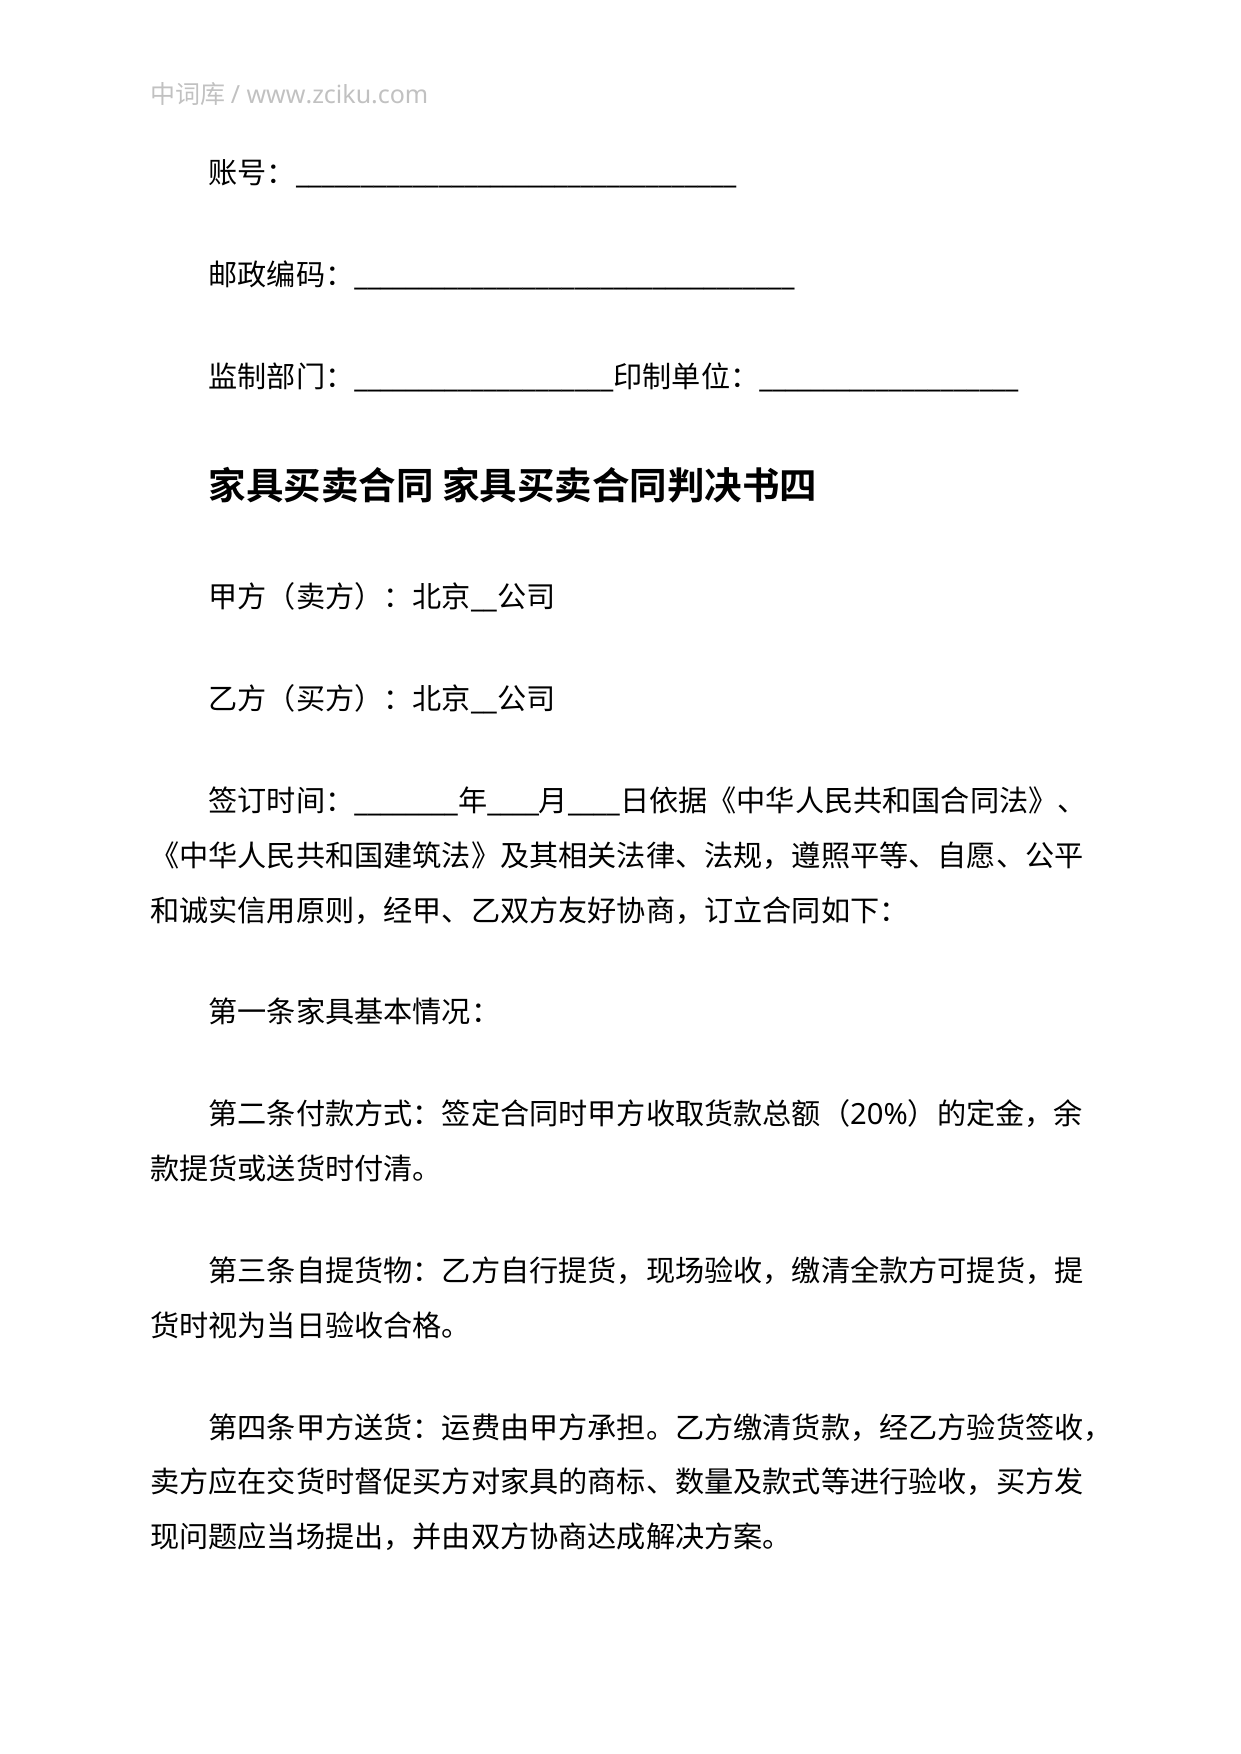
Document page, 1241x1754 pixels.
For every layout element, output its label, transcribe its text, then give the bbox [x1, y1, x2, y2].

text 家具买卖合同 家具买卖合同判决书四 [150, 456, 1090, 510]
text 签订时间：________年____月____日依据《中华人民共和国合同法》、《中华人民共和国建筑法》及其相关法律、法规，遵照平等、自愿、公平和诚实信用原则，经甲、乙双方友好协商，订立合同如下： [150, 777, 1090, 929]
text 第三条自提货物：乙方自行提货，现场验收，缴清全款方可提货，提货时视为当日验收合格。 [150, 1247, 1090, 1345]
text 第二条付款方式：签定合同时甲方收取货款总额（20%）的定金，余款提货或送货时付清。 [150, 1091, 1090, 1188]
text 第一条家具基本情况： [150, 989, 1090, 1031]
text 甲方（卖方）：北京__公司 [150, 573, 1090, 616]
text 第四条甲方送货：运费由甲方承担。乙方缴清货款，经乙方验货签收，卖方应在交货时督促买方对家具的商标、数量及款式等进行验收，买方发现问题应当场提出，并由双方协商达成解决方案。 [150, 1404, 1090, 1556]
text 邮政编码：__________________________________ [150, 252, 1090, 294]
text 乙方（买方）：北京__公司 [150, 675, 1090, 718]
text 账号：__________________________________ [150, 150, 1090, 192]
text 监制部门：____________________印制单位：____________________ [150, 354, 1090, 396]
